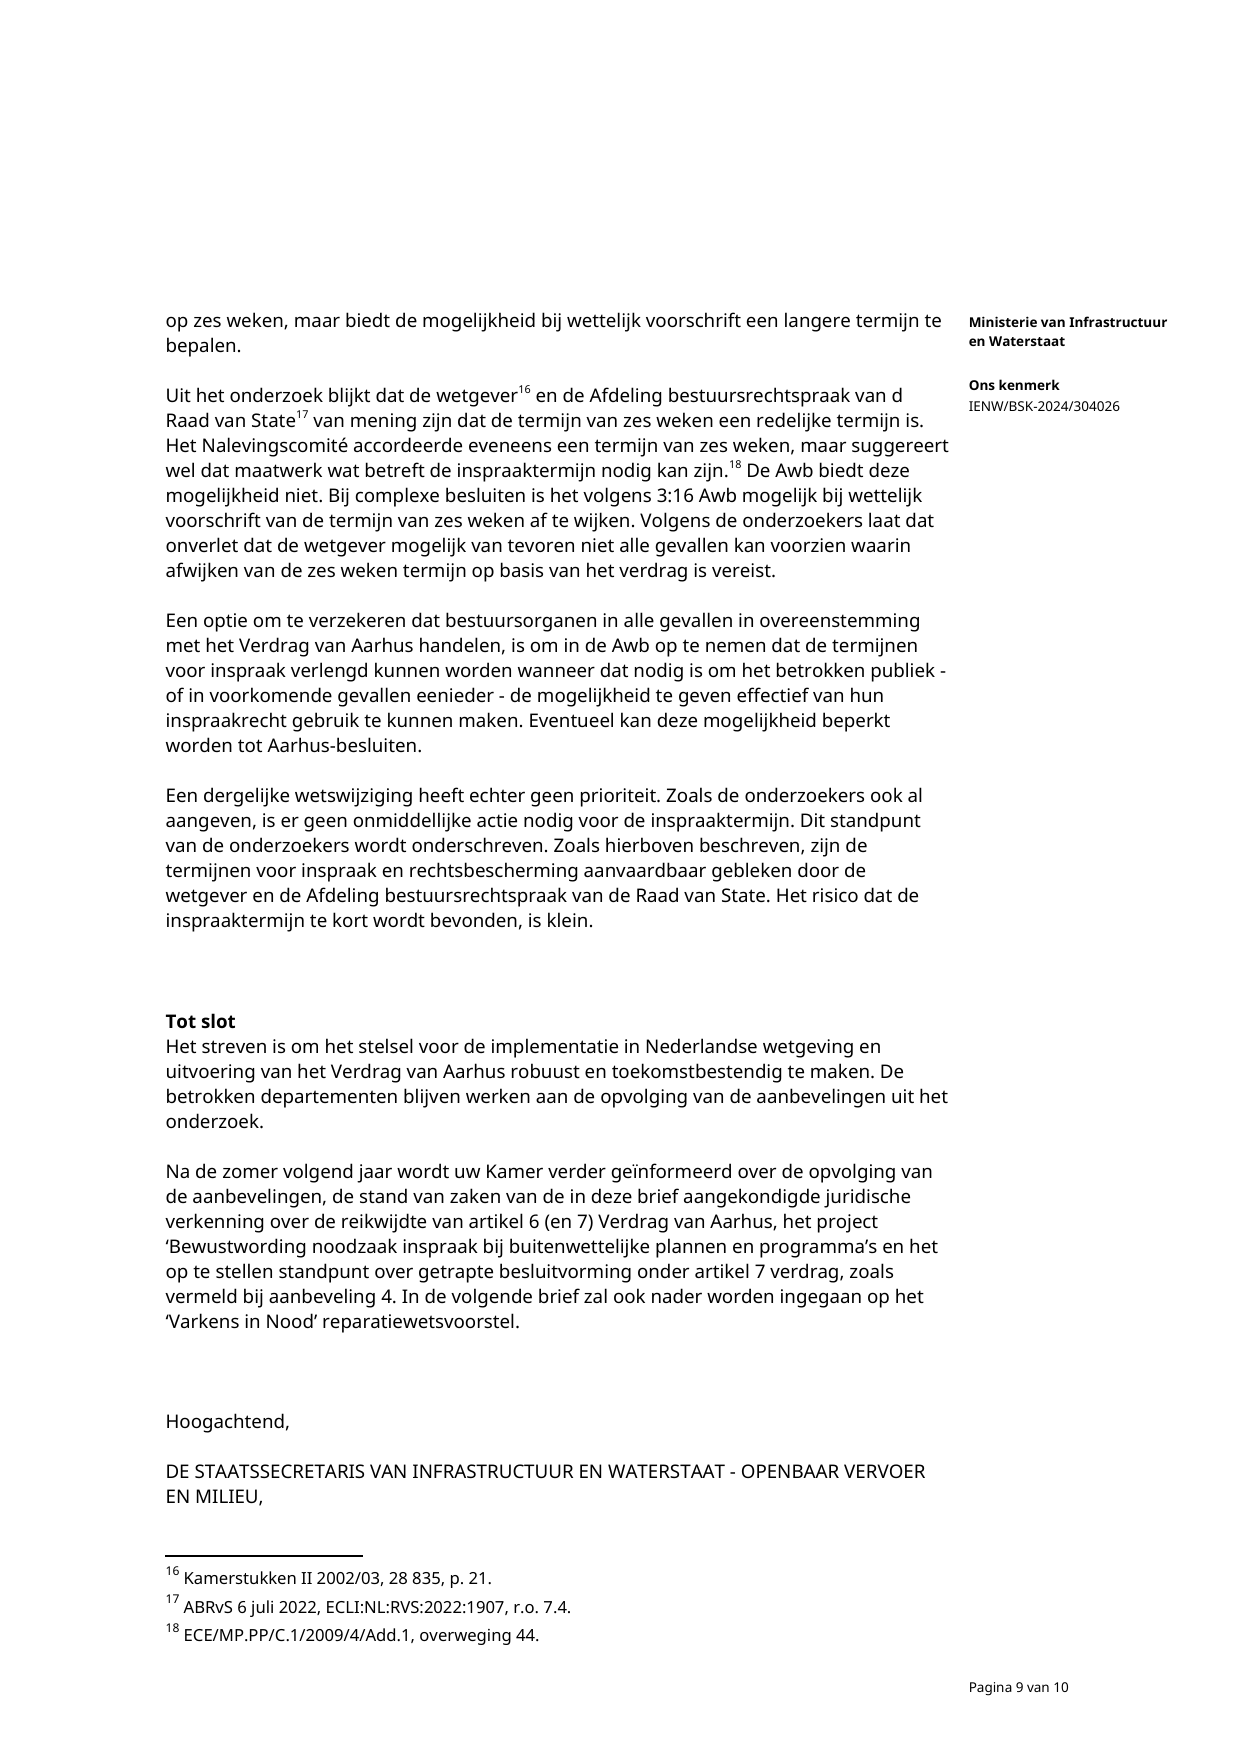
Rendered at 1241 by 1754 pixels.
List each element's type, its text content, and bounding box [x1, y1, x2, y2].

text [165, 307, 951, 357]
text DE STAATSSECRETARIS VAN INFRASTRUCTUUR EN WATERSTAAT - OPENBAAR VERVOER EN MILIEU, [165, 1459, 951, 1509]
text Een optie om te verzekeren dat bestuursorganen in alle gevallen in overeenstemming met het Verdrag van Aarhus handelen, is om in de Awb op te nemen dat de termijnen voor inspraak verlengd kunnen worden wanneer dat nodig is om het betrokken publiek - of in voorkomende gevallen eenieder - de mogelijkheid te geven effectief van hun inspraakrecht gebruik te kunnen maken. Eventueel kan deze mogelijkheid beperkt worden tot Aarhus-besluiten. [165, 608, 951, 758]
text Uit het onderzoek blijkt dat de wetgever en de Afdeling bestuursrechtspraak van d Raad van State van mening zijn dat de termijn van zes weken een redelijke termijn is. Het Nalevingscomité accordeerde eveneens een termijn van zes weken, maar suggereert wel dat maatwerk wat betreft de inspraaktermijn nodig kan zijn. De Awb biedt deze mogelijkheid niet. Bij complexe besluiten is het volgens 3:16 Awb mogelijk bij wettelijk voorschrift van de termijn van zes weken af te wijken. Volgens de onderzoekers laat dat onverlet dat de wetgever mogelijk van tevoren niet alle gevallen kan voorzien waarin afwijken van de zes weken termijn op basis van het verdrag is vereist. [165, 382, 951, 582]
text Hoogachtend, [165, 1409, 951, 1434]
text Een dergelijke wetswijziging heeft echter geen prioriteit. Zoals de onderzoekers ook al aangeven, is er geen onmiddellijke actie nodig voor de inspraaktermijn. Dit standpunt van de onderzoekers wordt onderschreven. Zoals hierboven beschreven, zijn de termijnen voor inspraak en rechtsbescherming aanvaardbaar gebleken door de wetgever en de Afdeling bestuursrechtspraak van de Raad van State. Het risico dat de inspraaktermijn te kort wordt bevonden, is klein. [165, 783, 951, 933]
text Tot slot [165, 1009, 951, 1034]
text Het streven is om het stelsel voor de implementatie in Nederlandse wetgeving en uitvoering van het Verdrag van Aarhus robuust en toekomstbestendig te maken. De betrokken departementen blijven werken aan de opvolging van de aanbevelingen uit het onderzoek. [165, 1034, 951, 1134]
text Na de zomer volgend jaar wordt uw Kamer verder geïnformeerd over de opvolging van de aanbevelingen, de stand van zaken van de in deze brief aangekondigde juridische verkenning over de reikwijdte van artikel 6 (en 7) Verdrag van Aarhus, het project ‘Bewustwording noodzaak inspraak bij buitenwettelijke plannen en programma’s en het op te stellen standpunt over getrapte besluitvorming onder artikel 7 verdrag, zoals vermeld bij aanbeveling 4. In de volgende brief zal ook nader worden ingegaan op het ‘Varkens in Nood’ reparatiewetsvoorstel. [165, 1159, 951, 1334]
